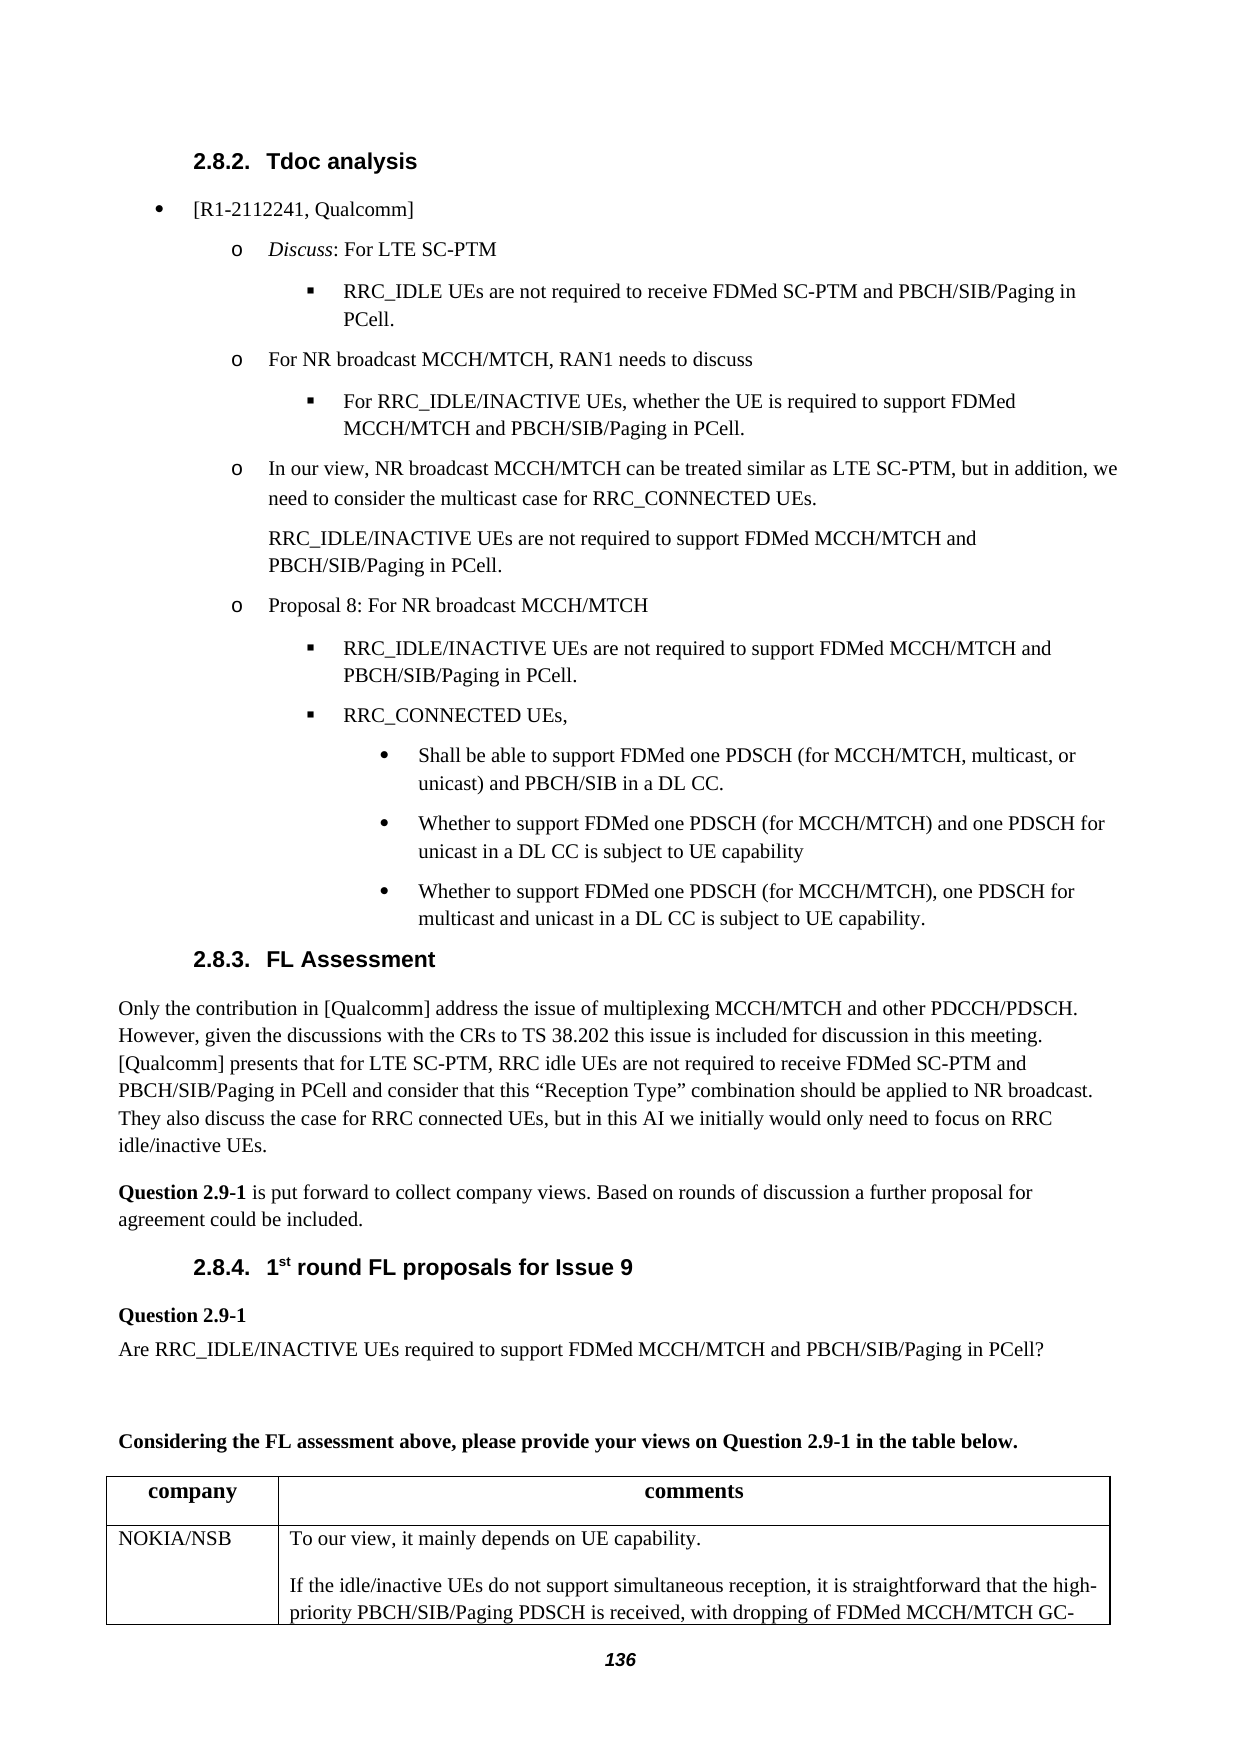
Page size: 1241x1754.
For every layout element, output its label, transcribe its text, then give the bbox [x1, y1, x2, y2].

list Shall be able to support FDMed one PDSCH (for MCCH/MTCH, multicast, or unicast) and PBCH/SIB in a DL CC. [381, 743, 1122, 795]
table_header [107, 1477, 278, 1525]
list RRC_IDLE UEs are not required to receive FDMed SC-PTM and PBCH/SIB/Paging in PCell. [306, 279, 1122, 331]
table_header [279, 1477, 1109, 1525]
text Only the contribution in [Qualcomm] address the issue of multiplexing MCCH/MTCH and other PDCCH/PDSCH. However, given the discussions with the CRs to TS 38.202 this issue is included for discussion in this meeting. [Qualcomm] presents that for LTE SC-PTM, RRC idle UEs are not required to receive FDMed SC-PTM and PBCH/SIB/Paging in PCell and consider that this “Reception Type” combination should be applied to NR broadcast. They also discuss the case for RRC connected UEs, but in this AI we initially would only need to focus on RRC idle/inactive UEs. [118, 995, 1122, 1157]
subtitle Question 2.9-1 [118, 1303, 1122, 1327]
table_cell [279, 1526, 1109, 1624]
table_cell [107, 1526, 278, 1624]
list RRC_IDLE/INACTIVE UEs are not required to support FDMed MCCH/MTCH and PBCH/SIB/Paging in PCell. [268, 526, 1122, 577]
text Considering the FL assessment above, please provide your views on Question 2.9-1 in the table below. [118, 1429, 1122, 1453]
list RRC_CONNECTED UEs, [306, 703, 1122, 727]
subtitle FL Assessment [193, 946, 1122, 973]
list [R1-2112241, Qualcomm] [156, 197, 1122, 221]
list For NR broadcast MCCH/MTCH, RAN1 needs to discuss [231, 347, 1122, 372]
list In our view, NR broadcast MCCH/MTCH can be treated similar as LTE SC-PTM, but in addition, we need to consider the multicast case for RRC_CONNECTED UEs. [231, 456, 1122, 510]
list RRC_IDLE/INACTIVE UEs are not required to support FDMed MCCH/MTCH and PBCH/SIB/Paging in PCell. [306, 636, 1122, 687]
subtitle 1st round FL proposals for Issue 9 [193, 1254, 1122, 1280]
list Proposal 8: For NR broadcast MCCH/MTCH [231, 593, 1122, 619]
list Whether to support FDMed one PDSCH (for MCCH/MTCH) and one PDSCH for unicast in a DL CC is subject to UE capability [381, 811, 1122, 863]
list For RRC_IDLE/INACTIVE UEs, whether the UE is required to support FDMed MCCH/MTCH and PBCH/SIB/Paging in PCell. [306, 389, 1122, 440]
text Are RRC_IDLE/INACTIVE UEs required to support FDMed MCCH/MTCH and PBCH/SIB/Paging in PCell? [118, 1337, 1122, 1361]
list Whether to support FDMed one PDSCH (for MCCH/MTCH), one PDSCH for multicast and unicast in a DL CC is subject to UE capability. [381, 879, 1122, 930]
subtitle Tdoc analysis [193, 148, 1122, 174]
list Discuss: For LTE SC-PTM [231, 237, 1122, 262]
text Question 2.9-1 is put forward to collect company views. Based on rounds of discussion a further proposal for agreement could be included. [118, 1180, 1122, 1231]
